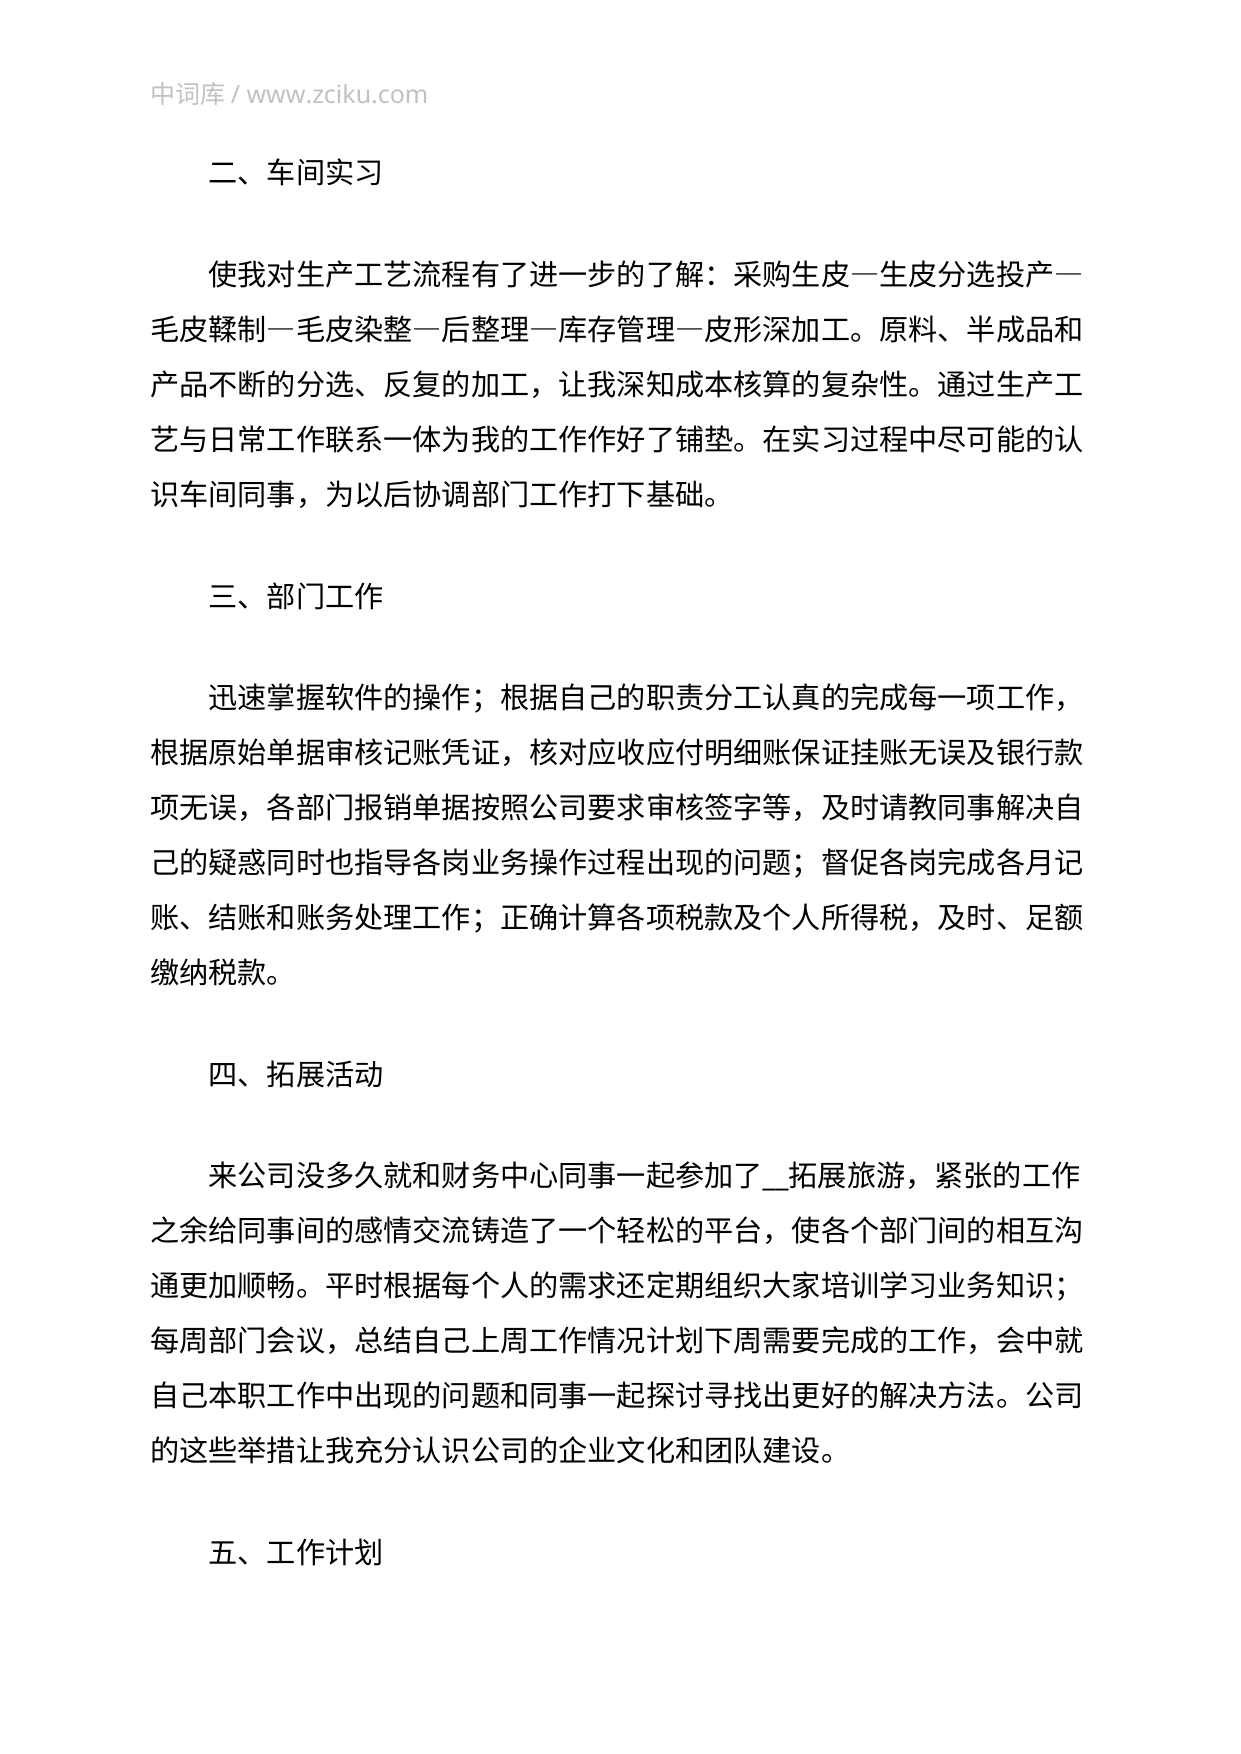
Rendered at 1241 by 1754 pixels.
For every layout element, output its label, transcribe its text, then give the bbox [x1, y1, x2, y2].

text 二、车间实习 [150, 150, 1090, 192]
text 三、部门工作 [150, 573, 1090, 615]
text 迅速掌握软件的操作；根据自己的职责分工认真的完成每一项工作，根据原始单据审核记账凭证，核对应收应付明细账保证挂账无误及银行款项无误，各部门报销单据按照公司要求审核签字等，及时请教同事解决自己的疑惑同时也指导各岗业务操作过程出现的问题；督促各岗完成各月记账、结账和账务处理工作；正确计算各项税款及个人所得税，及时、足额缴纳税款。 [150, 675, 1090, 992]
text 四、拓展活动 [150, 1051, 1090, 1093]
text 使我对生产工艺流程有了进一步的了解：采购生皮—生皮分选投产—毛皮鞣制—毛皮染整—后整理—库存管理—皮形深加工。原料、半成品和产品不断的分选、反复的加工，让我深知成本核算的复杂性。通过生产工艺与日常工作联系一体为我的工作作好了铺垫。在实习过程中尽可能的认识车间同事，为以后协调部门工作打下基础。 [150, 252, 1090, 514]
text 五、工作计划 [150, 1529, 1090, 1572]
text 来公司没多久就和财务中心同事一起参加了__拓展旅游，紧张的工作之余给同事间的感情交流铸造了一个轻松的平台，使各个部门间的相互沟通更加顺畅。平时根据每个人的需求还定期组织大家培训学习业务知识；每周部门会议，总结自己上周工作情况计划下周需要完成的工作，会中就自己本职工作中出现的问题和同事一起探讨寻找出更好的解决方法。公司的这些举措让我充分认识公司的企业文化和团队建设。 [150, 1153, 1090, 1470]
